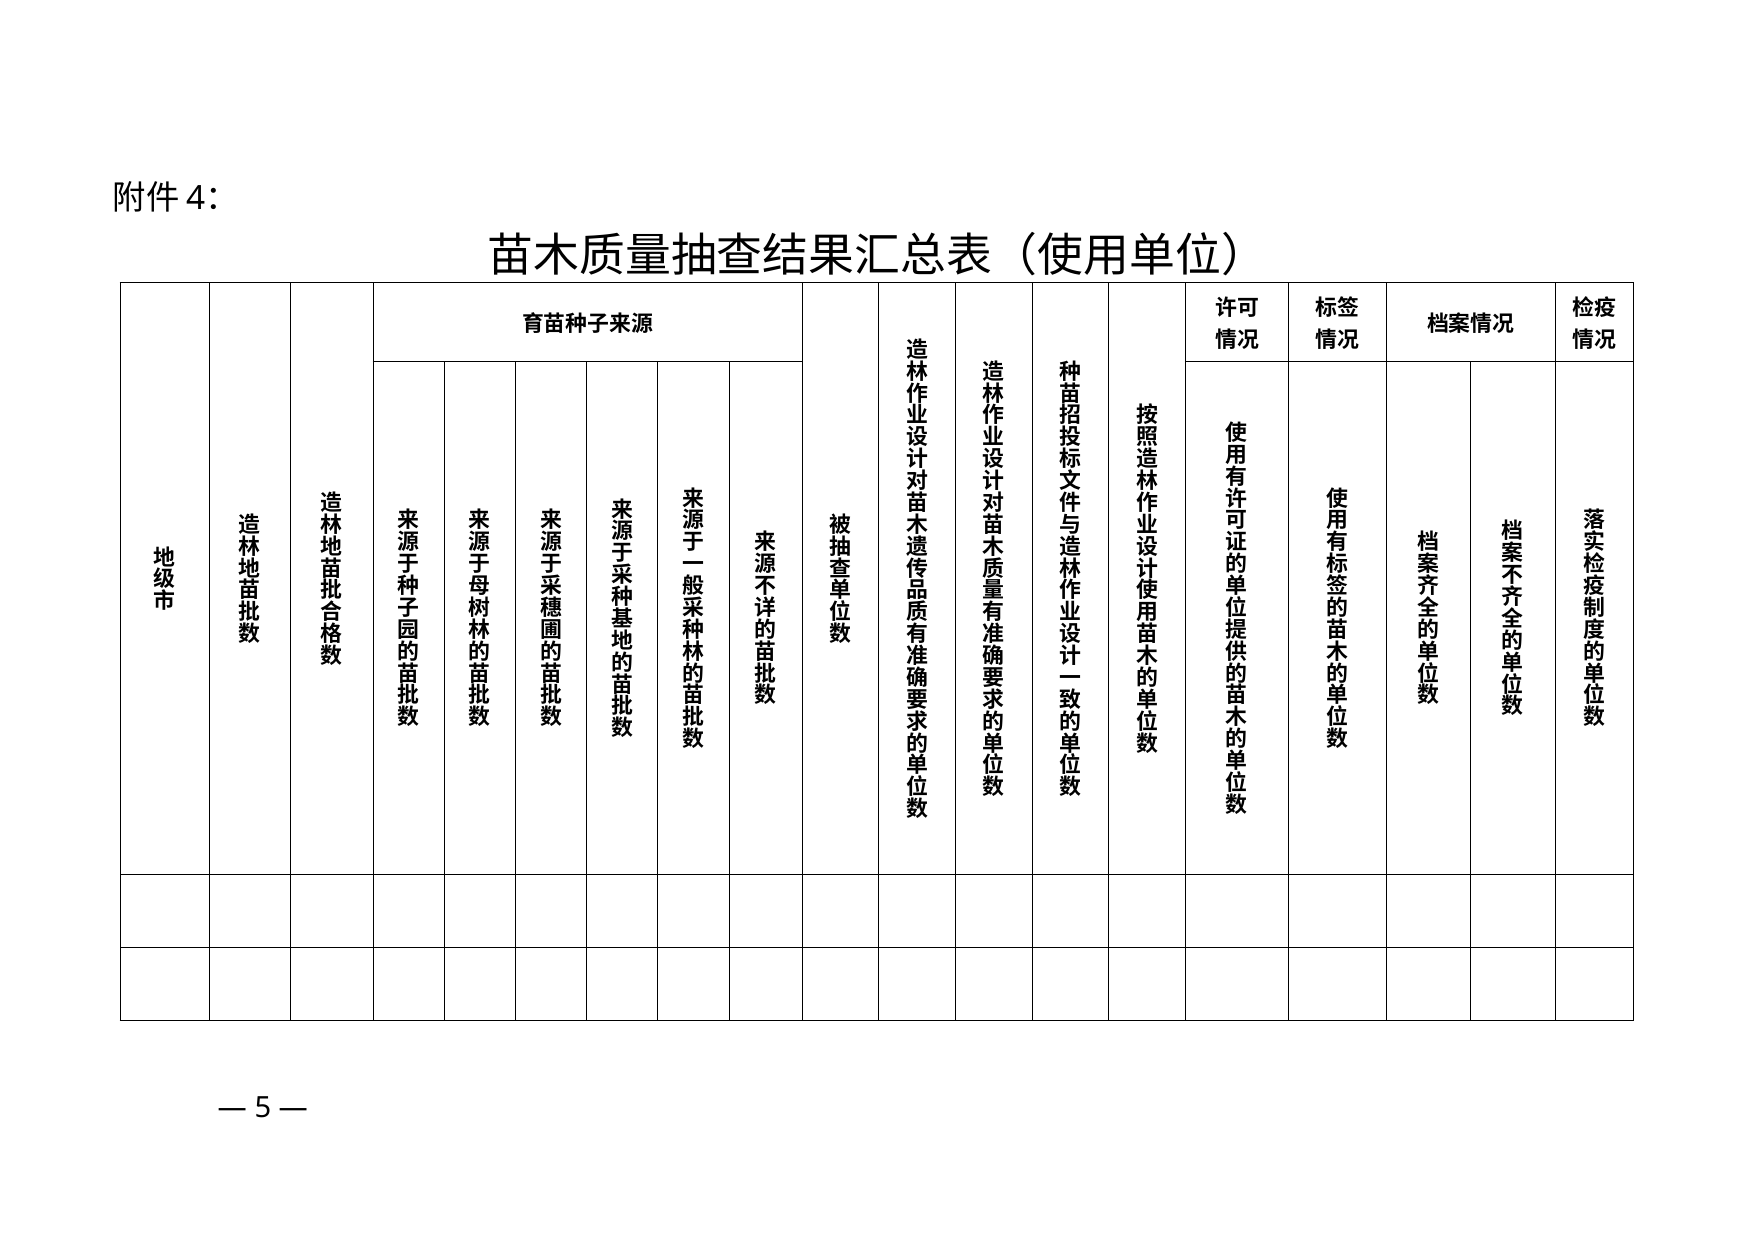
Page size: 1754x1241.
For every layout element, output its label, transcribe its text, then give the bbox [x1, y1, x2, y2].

table_header 种苗招投标文件与造林作业设计一致的单位数 [1033, 283, 1108, 874]
table_cell [374, 875, 444, 947]
table_header 检疫情况 [1556, 283, 1633, 361]
table_cell [1109, 875, 1185, 947]
table_cell [1289, 875, 1386, 947]
table_cell [516, 948, 586, 1019]
table_header 许可 情况 [1186, 283, 1288, 361]
table_header 造林作业设计对苗木遗传品质有准确要求的单位数 [879, 283, 955, 874]
table_cell 落实检疫制度的单位数 [1556, 362, 1633, 874]
table_cell 来源于采穗圃的苗批数 [516, 362, 586, 874]
table_header 按照造林作业设计使用苗木的单位数 [1109, 283, 1185, 874]
table_header 育苗种子来源 [374, 283, 802, 361]
table_cell [658, 875, 729, 947]
table_cell [1289, 948, 1386, 1019]
table_header 标签 情况 [1289, 283, 1386, 361]
table_cell [1387, 875, 1470, 947]
table_cell [445, 875, 515, 947]
table_cell [1033, 948, 1108, 1019]
text 附件4： [112, 163, 1641, 228]
table_header 造林地苗批合格数 [291, 283, 373, 874]
table_cell [658, 948, 729, 1019]
table_cell [1186, 948, 1288, 1019]
table_header 造林作业设计对苗木质量有准确要求的单位数 [956, 283, 1032, 874]
table_header 造林地苗批数 [210, 283, 290, 874]
table_cell [803, 948, 878, 1019]
table_cell [956, 948, 1032, 1019]
table_cell 档案齐全的单位数 [1387, 362, 1470, 874]
table_cell [1471, 875, 1555, 947]
table_cell [587, 875, 657, 947]
table_cell 来源于种子园的苗批数 [374, 362, 444, 874]
table_cell [1186, 875, 1288, 947]
table_cell [516, 875, 586, 947]
table_cell [803, 875, 878, 947]
table_cell [1387, 948, 1470, 1019]
table_cell [210, 875, 290, 947]
table_cell [210, 948, 290, 1019]
table_cell 来源于采种基地的苗批数 [587, 362, 657, 874]
table_cell [1556, 875, 1633, 947]
table_cell [879, 875, 955, 947]
table_cell 档案不齐全的单位数 [1471, 362, 1555, 874]
table_cell [1109, 948, 1185, 1019]
table_cell [1471, 948, 1555, 1019]
table_cell [1556, 948, 1633, 1019]
table_header 被抽查单位数 [803, 283, 878, 874]
table_cell [121, 875, 209, 947]
table_cell [879, 948, 955, 1019]
table_cell 使用有标签的苗木的单位数 [1289, 362, 1386, 874]
table_cell 来源于一般采种林的苗批数 [658, 362, 729, 874]
table_cell [121, 948, 209, 1019]
table_header 地级市 [121, 283, 209, 874]
text 苗木质量抽查结果汇总表（使用单位） [112, 228, 1641, 282]
table_cell [374, 948, 444, 1019]
table_cell [956, 875, 1032, 947]
table_cell [730, 948, 802, 1019]
table_cell [1033, 875, 1108, 947]
table_cell [291, 948, 373, 1019]
table_cell 来源不详的苗批数 [730, 362, 802, 874]
table_header 档案情况 [1387, 283, 1555, 361]
table_cell [587, 948, 657, 1019]
table_cell [291, 875, 373, 947]
table_cell [445, 948, 515, 1019]
table_cell 使用有许可证的单位提供的苗木的单位数 [1186, 362, 1288, 874]
table_cell 来源于母树林的苗批数 [445, 362, 515, 874]
table_cell [730, 875, 802, 947]
